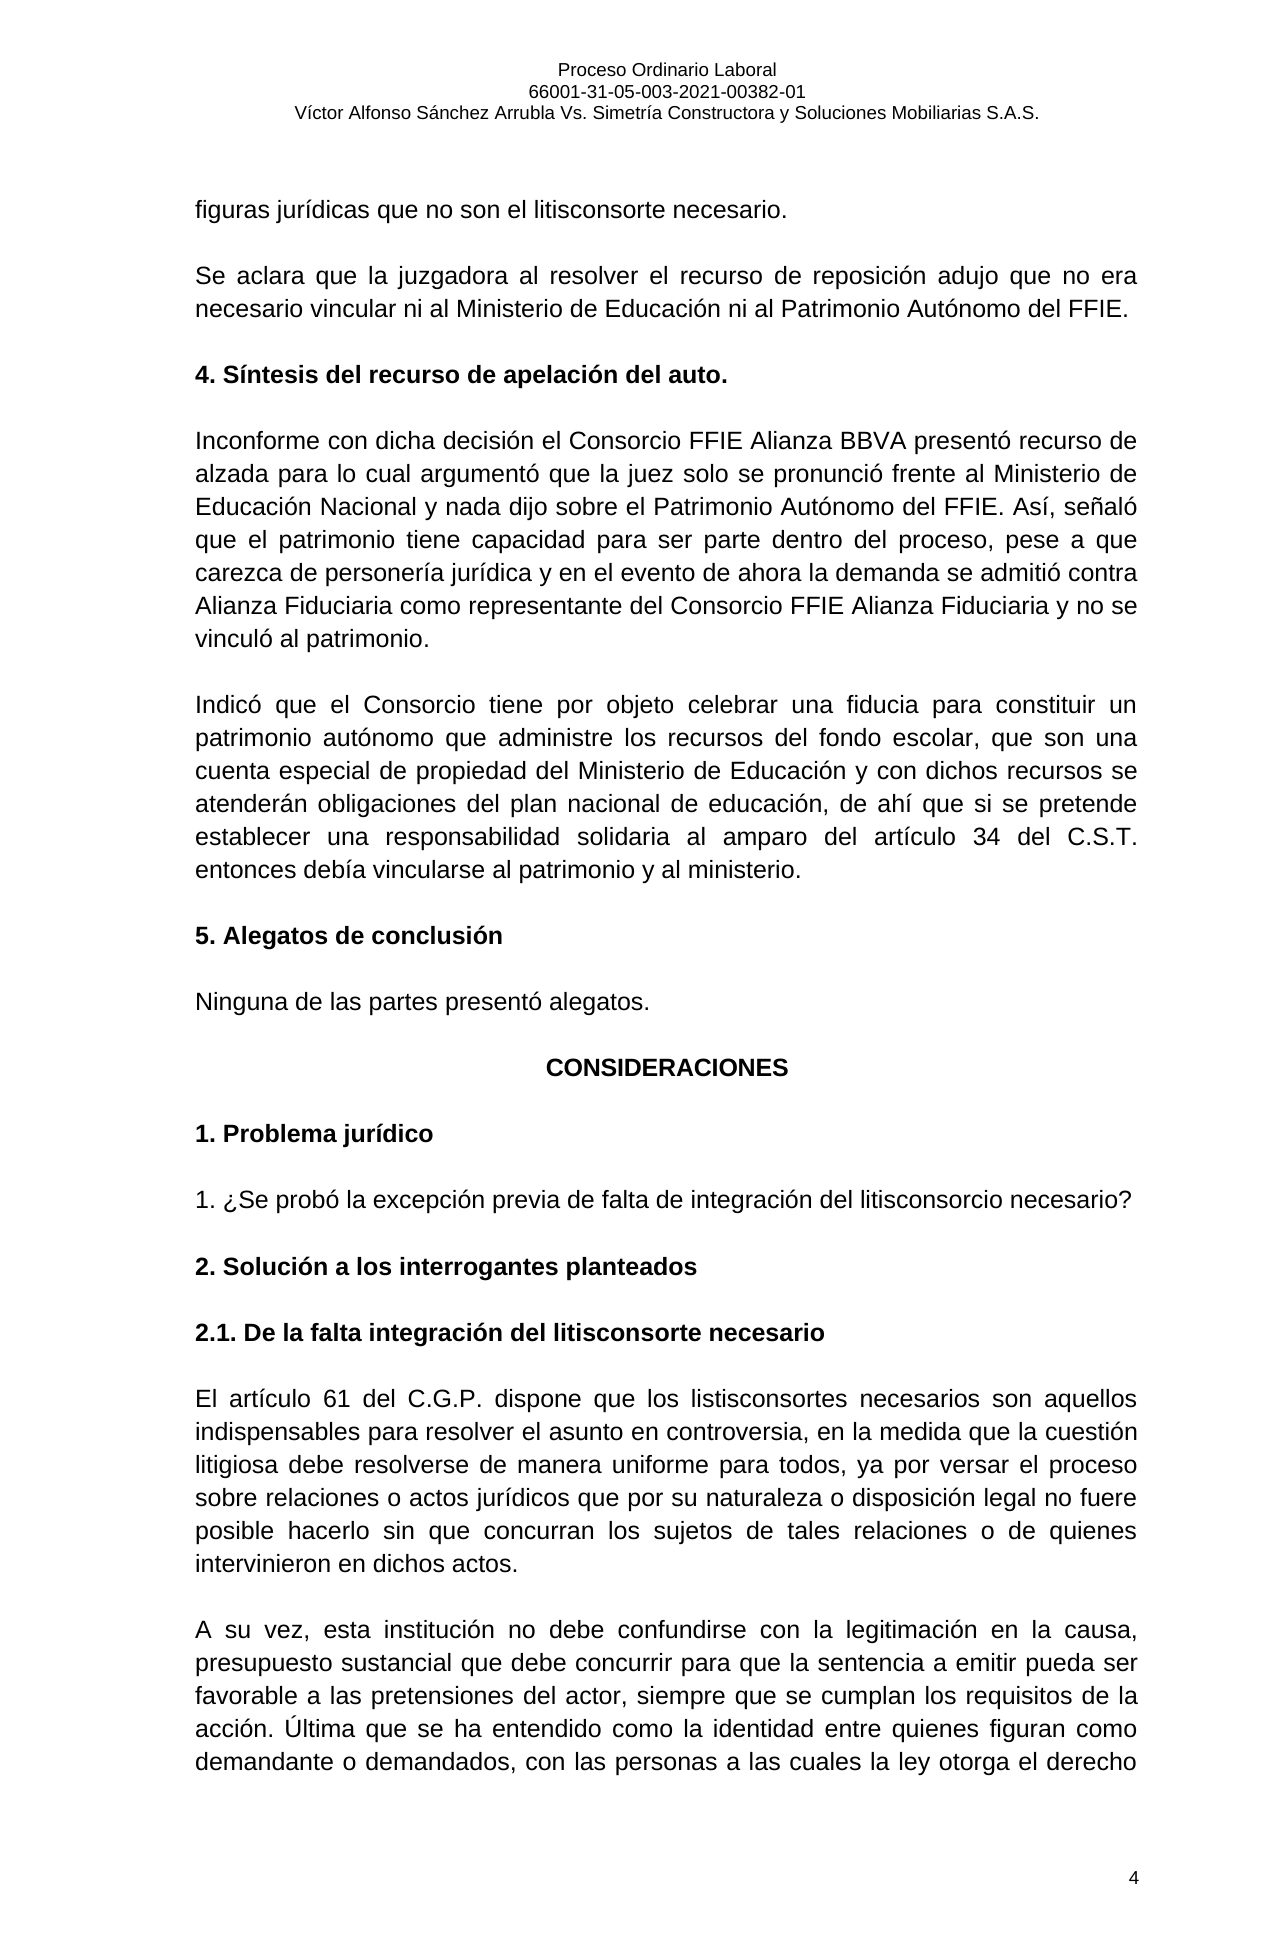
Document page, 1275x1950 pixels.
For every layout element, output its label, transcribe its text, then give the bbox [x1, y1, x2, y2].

text Ninguna de las partes presentó alegatos. [195, 987, 1139, 1016]
subtitle CONSIDERACIONES [195, 1053, 1139, 1082]
text 2. Solución a los interrogantes planteados [195, 1252, 1139, 1280]
text Se aclara que la juzgadora al resolver el recurso de reposición adujo que no era necesario vincular ni al Ministerio de Educación ni al Patrimonio Autónomo del FFIE. [195, 261, 1139, 323]
text 1. Problema jurídico [195, 1119, 1139, 1148]
text El artículo 61 del C.G.P. dispone que los listisconsortes necesarios son aquellos indispensables para resolver el asunto en controversia, en la medida que la cuestión litigiosa debe resolverse de manera uniforme para todos, ya por versar el proceso sobre relaciones o actos jurídicos que por su naturaleza o disposición legal no fuere posible hacerlo sin que concurran los sujetos de tales relaciones o de quienes intervinieron en dichos actos. [195, 1384, 1139, 1577]
text 1. ¿Se probó la excepción previa de falta de integración del litisconsorcio necesario? [195, 1186, 1139, 1214]
text Indicó que el Consorcio tiene por objeto celebrar una fiducia para constituir un patrimonio autónomo que administre los recursos del fondo escolar, que son una cuenta especial de propiedad del Ministerio de Educación y con dichos recursos se atenderán obligaciones del plan nacional de educación, de ahí que si se pretende establecer una responsabilidad solidaria al amparo del artículo 34 del C.S.T. entonces debía vincularse al patrimonio y al ministerio. [195, 690, 1139, 884]
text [195, 1615, 1139, 1776]
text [195, 195, 1139, 224]
text Inconforme con dicha decisión el Consorcio FFIE Alianza BBVA presentó recurso de alzada para lo cual argumentó que la juez solo se pronunció frente al Ministerio de Educación Nacional y nada dijo sobre el Patrimonio Autónomo del FFIE. Así, señaló que el patrimonio tiene capacidad para ser parte dentro del proceso, pese a que carezca de personería jurídica y en el evento de ahora la demanda se admitió contra Alianza Fiduciaria como representante del Consorcio FFIE Alianza Fiduciaria y no se vinculó al patrimonio. [195, 426, 1139, 653]
text 4. Síntesis del recurso de apelación del auto. [195, 360, 1139, 389]
text 2.1. De la falta integración del litisconsorte necesario [195, 1318, 1139, 1346]
text 5. Alegatos de conclusión [195, 921, 1139, 950]
